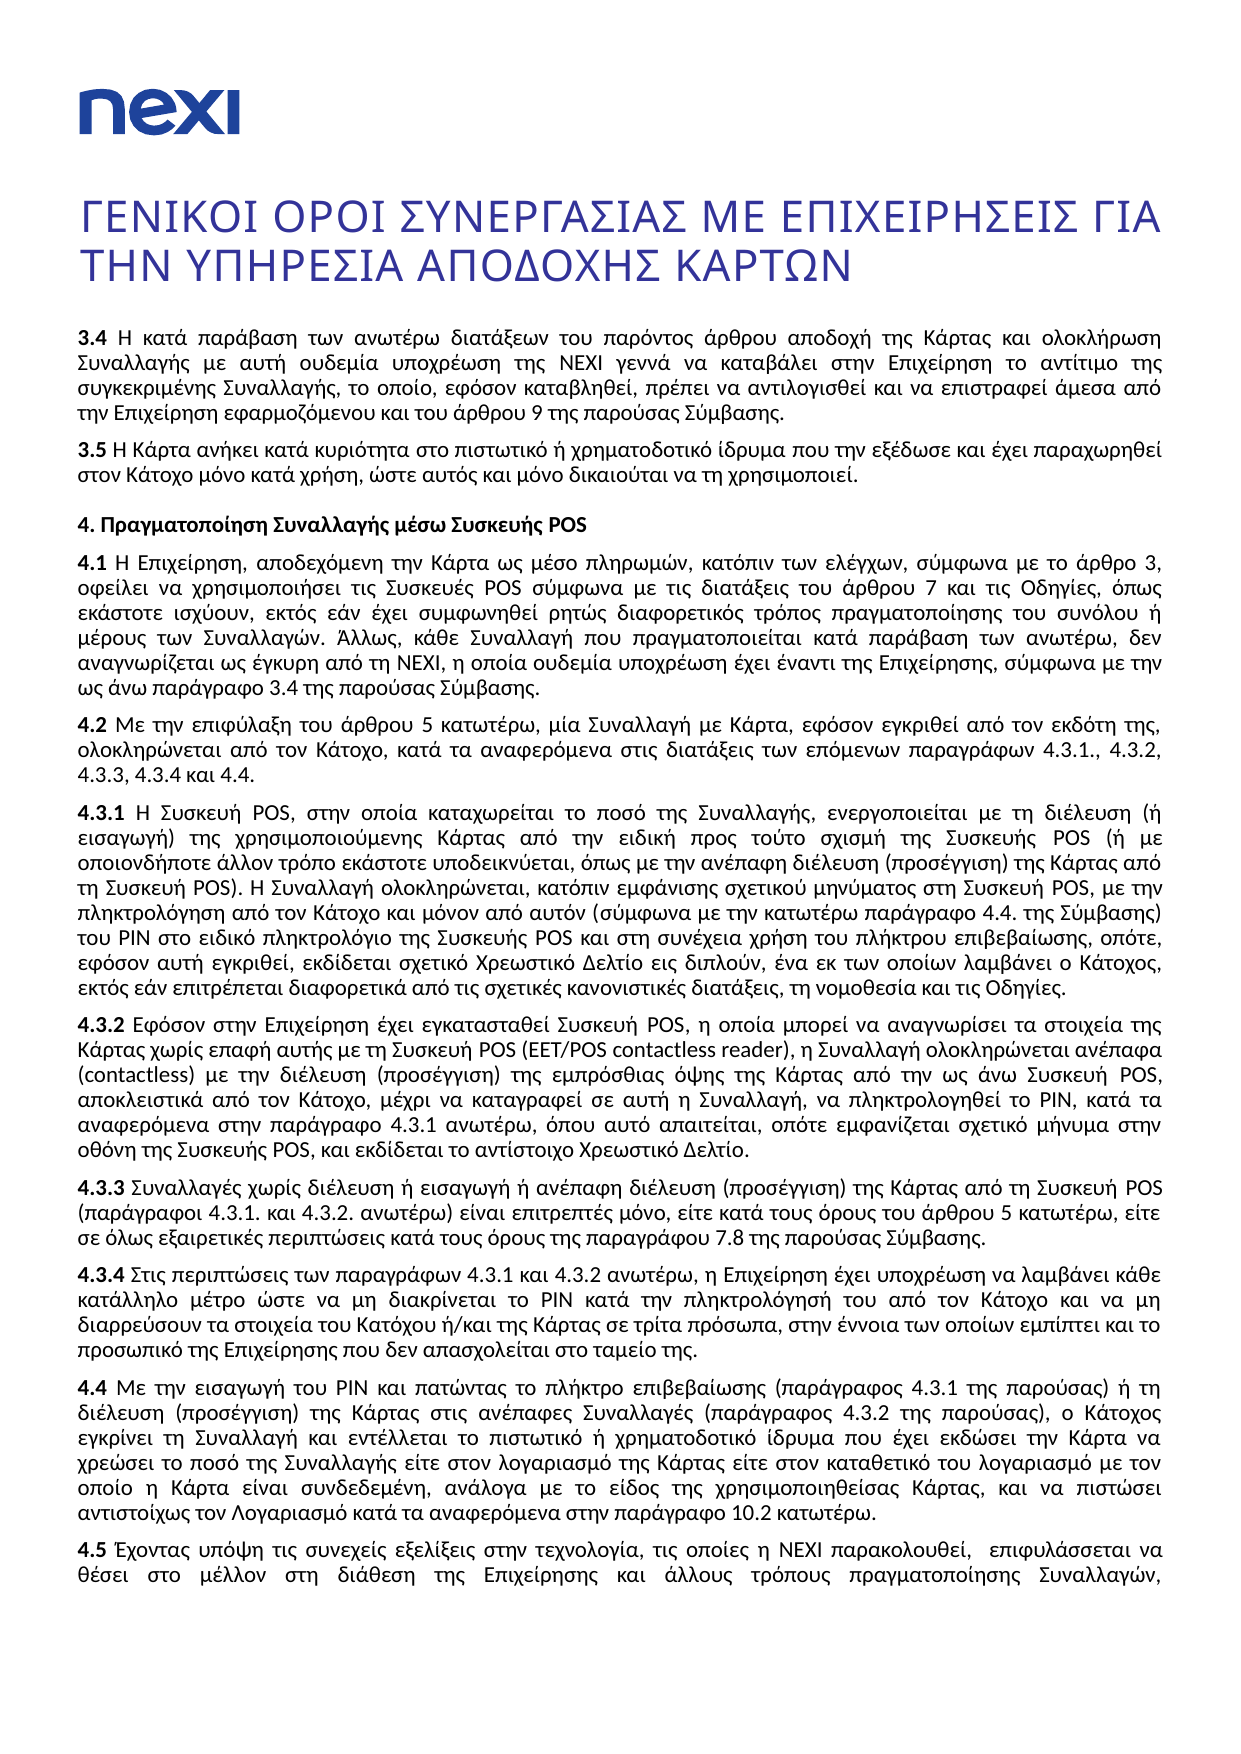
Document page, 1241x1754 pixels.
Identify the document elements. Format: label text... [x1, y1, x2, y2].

text 4.4 Με την εισαγωγή του ΡΙΝ και πατώντας το πλήκτρο επιβεβαίωσης (παράγραφος 4.3.1 της παρούσας) ή τη διέλευση (προσέγγιση) της Κάρτας στις ανέπαφες Συναλλαγές (παράγραφος 4.3.2 της παρούσας), ο Κάτοχος εγκρίνει τη Συναλλαγή και εντέλλεται το πιστωτικό ή χρηματοδοτικό ίδρυμα που έχει εκδώσει την Κάρτα να χρεώσει το ποσό της Συναλλαγής είτε στον λογαριασμό της Κάρτας είτε στον καταθετικό του λογαριασμό με τον οποίο η Κάρτα είναι συνδεδεμένη, ανάλογα με το είδος της χρησιμοποιηθείσας Κάρτας, και να πιστώσει αντιστοίχως τον Λογαριασμό κατά τα αναφερόμενα στην παράγραφο 10.2 κατωτέρω. [77, 1375, 1163, 1525]
text 4.3.1 Η Συσκευή POS, στην οποία καταχωρείται το ποσό της Συναλλαγής, ενεργοποιείται με τη διέλευση (ή εισαγωγή) της χρησιμοποιούμενης Κάρτας από την ειδική προς τούτο σχισμή της Συσκευής POS (ή με οποιονδήποτε άλλον τρόπο εκάστοτε υποδεικνύεται, όπως με την ανέπαφη διέλευση (προσέγγιση) της Κάρτας από τη Συσκευή POS). Η Συναλλαγή ολοκληρώνεται, κατόπιν εμφάνισης σχετικού μηνύματος στη Συσκευή POS, με την πληκτρολόγηση από τον Κάτοχο και μόνον από αυτόν (σύμφωνα με την κατωτέρω παράγραφο 4.4. της Σύμβασης) του PIN στο ειδικό πληκτρολόγιο της Συσκευής POS και στη συνέχεια χρήση του πλήκτρου επιβεβαίωσης, οπότε, εφόσον αυτή εγκριθεί, εκδίδεται σχετικό Χρεωστικό Δελτίο εις διπλούν, ένα εκ των οποίων λαμβάνει ο Κάτοχος, εκτός εάν επιτρέπεται διαφορετικά από τις σχετικές κανονιστικές διατάξεις, τη νομοθεσία και τις Οδηγίες. [77, 800, 1163, 1000]
text 4.2 Με την επιφύλαξη του άρθρου 5 κατωτέρω, μία Συναλλαγή με Κάρτα, εφόσον εγκριθεί από τον εκδότη της, ολοκληρώνεται από τον Κάτοχο, κατά τα αναφερόμενα στις διατάξεις των επόμενων παραγράφων 4.3.1., 4.3.2, 4.3.3, 4.3.4 και 4.4. [77, 712, 1163, 787]
text 3.4 Η κατά παράβαση των ανωτέρω διατάξεων του παρόντος άρθρου αποδοχή της Κάρτας και ολοκλήρωση Συναλλαγής με αυτή ουδεμία υποχρέωση της NEXI γεννά να καταβάλει στην Επιχείρηση το αντίτιμο της συγκεκριμένης Συναλλαγής, το οποίο, εφόσον καταβληθεί, πρέπει να αντιλογισθεί και να επιστραφεί άμεσα από την Επιχείρηση εφαρμοζόμενου και του άρθρου 9 της παρούσας Σύμβασης. [77, 325, 1163, 425]
text 4. Πραγματοποίηση Συναλλαγής μέσω Συσκευής POS [77, 512, 1163, 537]
text 4.3.3 Συναλλαγές χωρίς διέλευση ή εισαγωγή ή ανέπαφη διέλευση (προσέγγιση) της Κάρτας από τη Συσκευή POS (παράγραφοι 4.3.1. και 4.3.2. ανωτέρω) είναι επιτρεπτές μόνο, είτε κατά τους όρους του άρθρου 5 κατωτέρω, είτε σε όλως εξαιρετικές περιπτώσεις κατά τους όρους της παραγράφου 7.8 της παρούσας Σύμβασης. [77, 1175, 1163, 1250]
text 4.3.2 Εφόσον στην Επιχείρηση έχει εγκατασταθεί Συσκευή POS, η οποία μπορεί να αναγνωρίσει τα στοιχεία της Κάρτας χωρίς επαφή αυτής με τη Συσκευή POS (ΕΕΤ/POS contactless reader), η Συναλλαγή ολοκληρώνεται ανέπαφα (contactless) με την διέλευση (προσέγγιση) της εμπρόσθιας όψης της Κάρτας από την ως άνω Συσκευή POS, αποκλειστικά από τον Κάτοχο, μέχρι να καταγραφεί σε αυτή η Συναλλαγή, να πληκτρολογηθεί το ΡΙΝ, κατά τα αναφερόμενα στην παράγραφο 4.3.1 ανωτέρω, όπου αυτό απαιτείται, οπότε εμφανίζεται σχετικό μήνυμα στην οθόνη της Συσκευής POS, και εκδίδεται το αντίστοιχο Χρεωστικό Δελτίο. [77, 1012, 1163, 1162]
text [77, 1537, 1163, 1587]
text 4.1 Η Επιχείρηση, αποδεχόμενη την Κάρτα ως μέσο πληρωμών, κατόπιν των ελέγχων, σύμφωνα με το άρθρο 3, οφείλει να χρησιμοποιήσει τις Συσκευές POS σύμφωνα με τις διατάξεις του άρθρου 7 και τις Οδηγίες, όπως εκάστοτε ισχύουν, εκτός εάν έχει συμφωνηθεί ρητώς διαφορετικός τρόπος πραγματοποίησης του συνόλου ή μέρους των Συναλλαγών. Άλλως, κάθε Συναλλαγή που πραγματοποιείται κατά παράβαση των ανωτέρω, δεν αναγνωρίζεται ως έγκυρη από τη NEXI, η οποία ουδεμία υποχρέωση έχει έναντι της Επιχείρησης, σύμφωνα με την ως άνω παράγραφο 3.4 της παρούσας Σύμβασης. [77, 550, 1163, 700]
text 4.3.4 Στις περιπτώσεις των παραγράφων 4.3.1 και 4.3.2 ανωτέρω, η Επιχείρηση έχει υποχρέωση να λαμβάνει κάθε κατάλληλο μέτρο ώστε να μη διακρίνεται το ΡΙΝ κατά την πληκτρολόγησή του από τον Κάτοχο και να μη διαρρεύσουν τα στοιχεία του Κατόχου ή/και της Κάρτας σε τρίτα πρόσωπα, στην έννοια των οποίων εμπίπτει και το προσωπικό της Επιχείρησης που δεν απασχολείται στο ταμείο της. [77, 1262, 1163, 1362]
text 3.5 Η Κάρτα ανήκει κατά κυριότητα στο πιστωτικό ή χρηματοδοτικό ίδρυμα που την εξέδωσε και έχει παραχωρηθεί στον Κάτοχο μόνο κατά χρήση, ώστε αυτός και μόνο δικαιούται να τη χρησιμοποιεί. [77, 437, 1163, 487]
